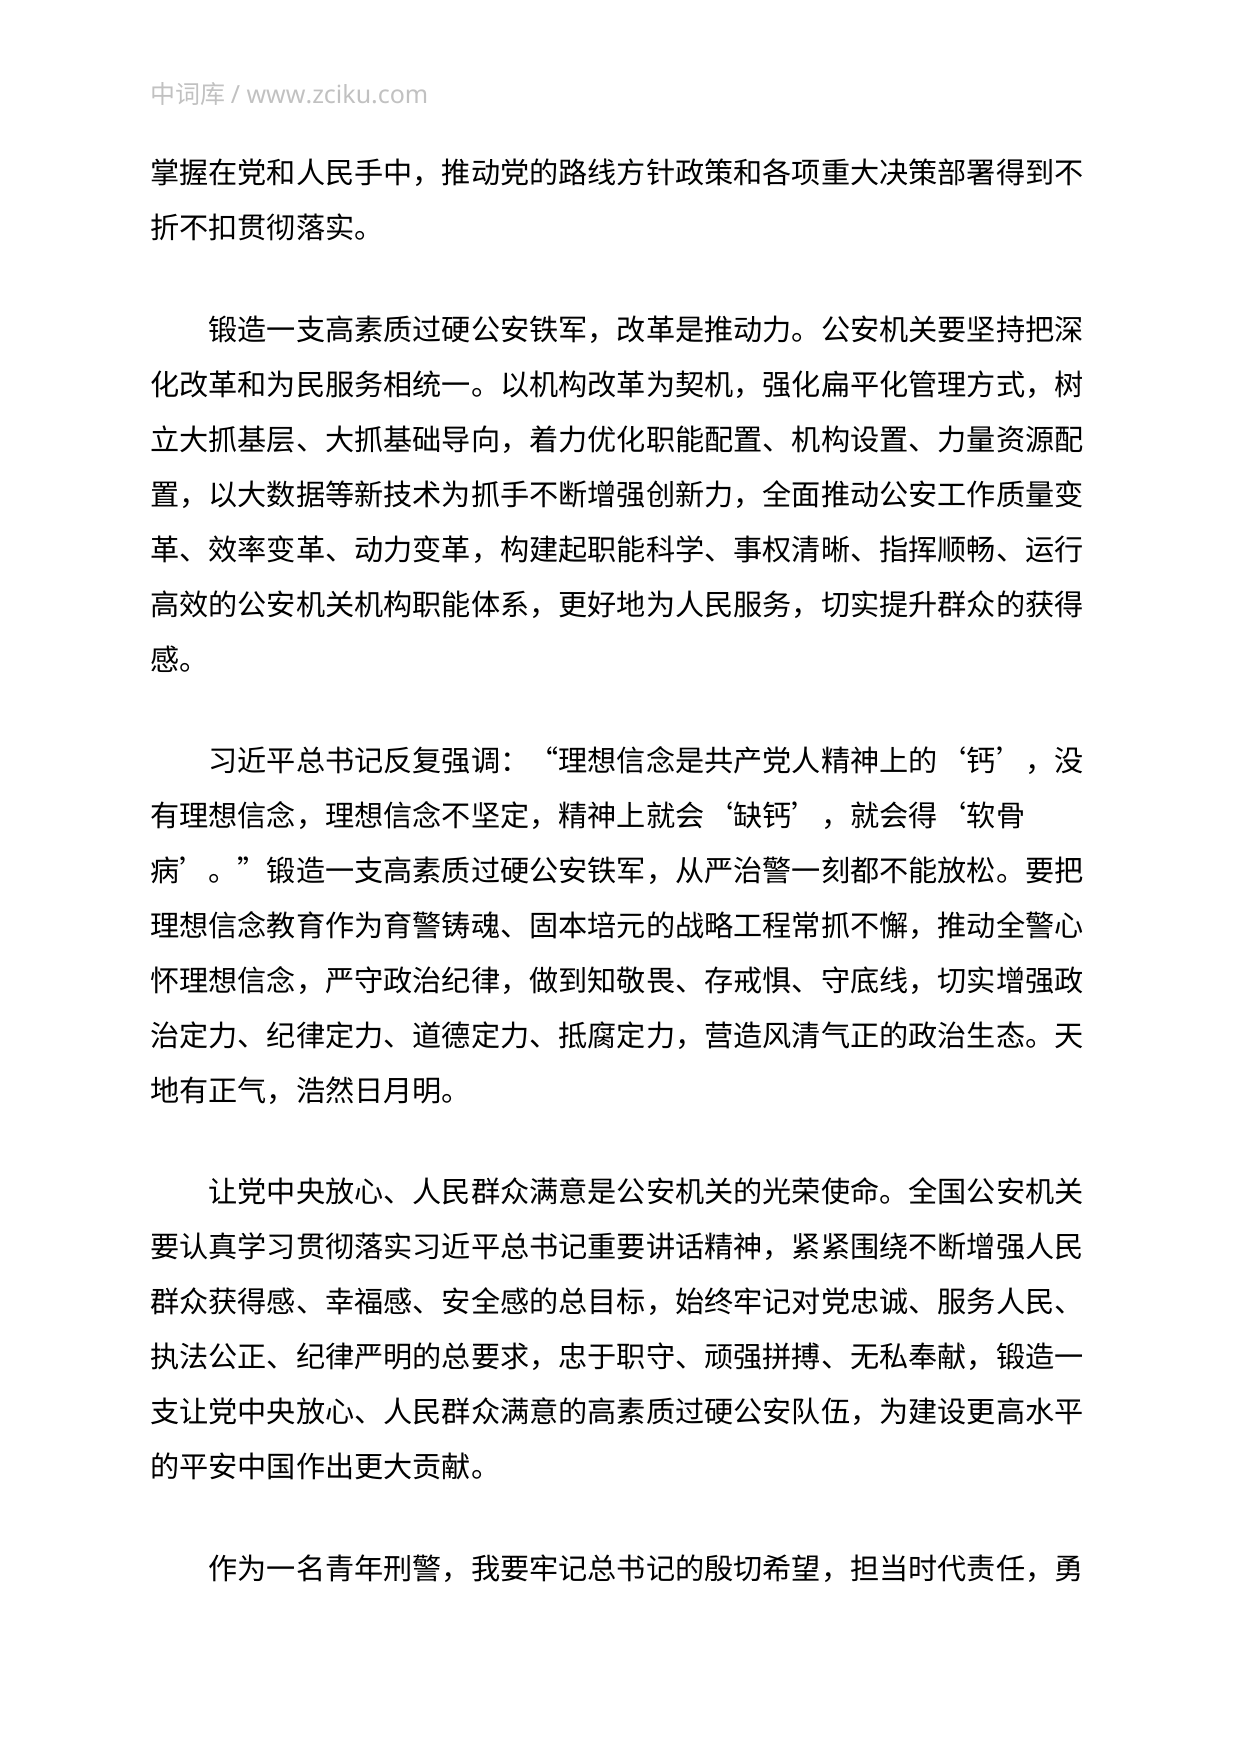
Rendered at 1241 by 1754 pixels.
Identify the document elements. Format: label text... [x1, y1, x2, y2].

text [150, 1545, 1090, 1587]
text 锻造一支高素质过硬公安铁军，改革是推动力。公安机关要坚持把深化改革和为民服务相统一。以机构改革为契机，强化扁平化管理方式，树立大抓基层、大抓基础导向，着力优化职能配置、机构设置、力量资源配置，以大数据等新技术为抓手不断增强创新力，全面推动公安工作质量变革、效率变革、动力变革，构建起职能科学、事权清晰、指挥顺畅、运行高效的公安机关机构职能体系，更好地为人民服务，切实提升群众的获得感。 [150, 307, 1090, 678]
text 习近平总书记反复强调：“理想信念是共产党人精神上的‘钙’，没有理想信念，理想信念不坚定，精神上就会‘缺钙’，就会得‘软骨病’。”锻造一支高素质过硬公安铁军，从严治警一刻都不能放松。要把理想信念教育作为育警铸魂、固本培元的战略工程常抓不懈，推动全警心怀理想信念，严守政治纪律，做到知敬畏、存戒惧、守底线，切实增强政治定力、纪律定力、道德定力、抵腐定力，营造风清气正的政治生态。天地有正气，浩然日月明。 [150, 738, 1090, 1109]
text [150, 150, 1090, 247]
text 让党中央放心、人民群众满意是公安机关的光荣使命。全国公安机关要认真学习贯彻落实习近平总书记重要讲话精神，紧紧围绕不断增强人民群众获得感、幸福感、安全感的总目标，始终牢记对党忠诚、服务人民、执法公正、纪律严明的总要求，忠于职守、顽强拼搏、无私奉献，锻造一支让党中央放心、人民群众满意的高素质过硬公安队伍，为建设更高水平的平安中国作出更大贡献。 [150, 1169, 1090, 1486]
